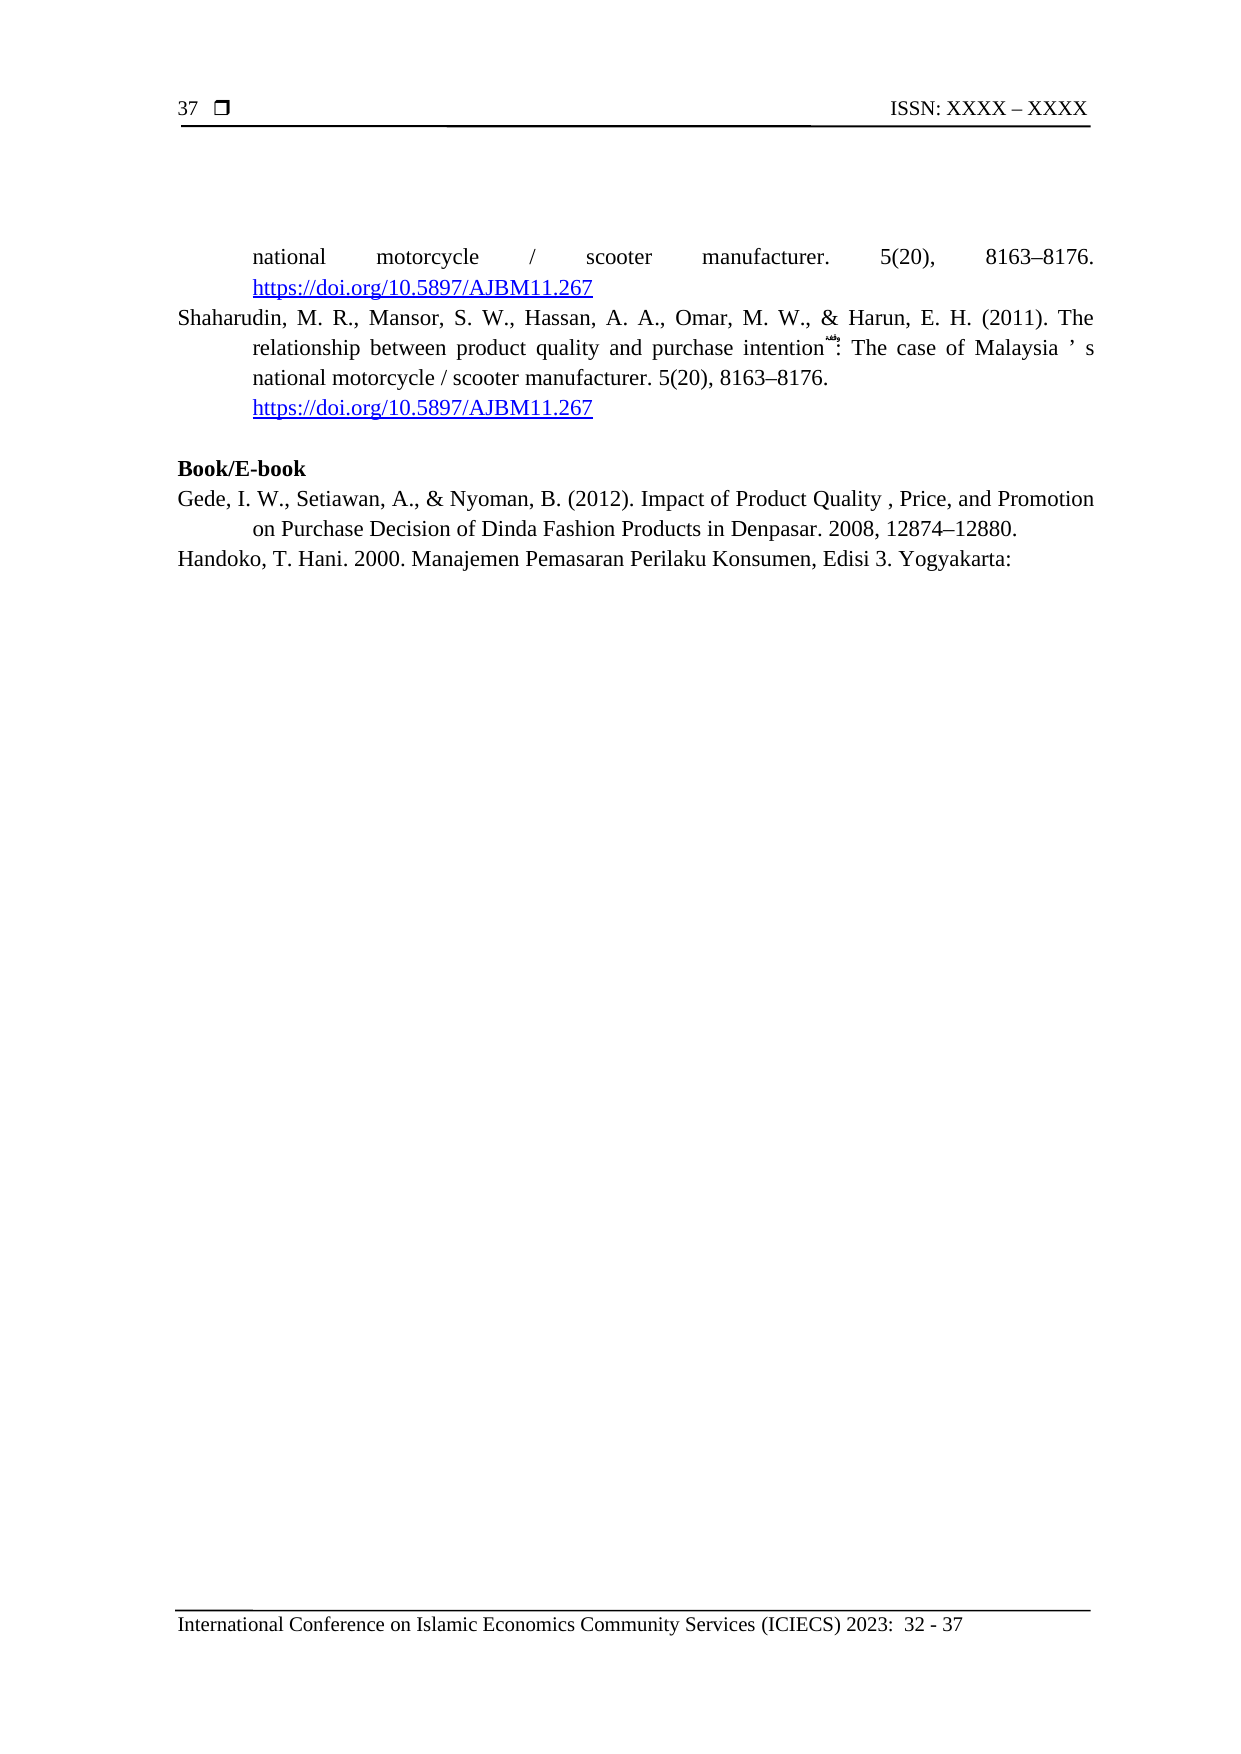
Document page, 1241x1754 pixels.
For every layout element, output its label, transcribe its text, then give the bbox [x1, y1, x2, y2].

text Book/E-book [177, 455, 1095, 481]
text Handoko, T. Hani. 2000. Manajemen Pemasaran Perilaku Konsumen, Edisi 3. Yogyakarta: [177, 546, 1095, 572]
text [177, 243, 1095, 300]
text Gede, I. W., Setiawan, A., & Nyoman, B. (2012). Impact of Product Quality , Price, and Promotion on Purchase Decision of Dinda Fashion Products in Denpasar. 2008, 12874–12880. [177, 485, 1095, 542]
